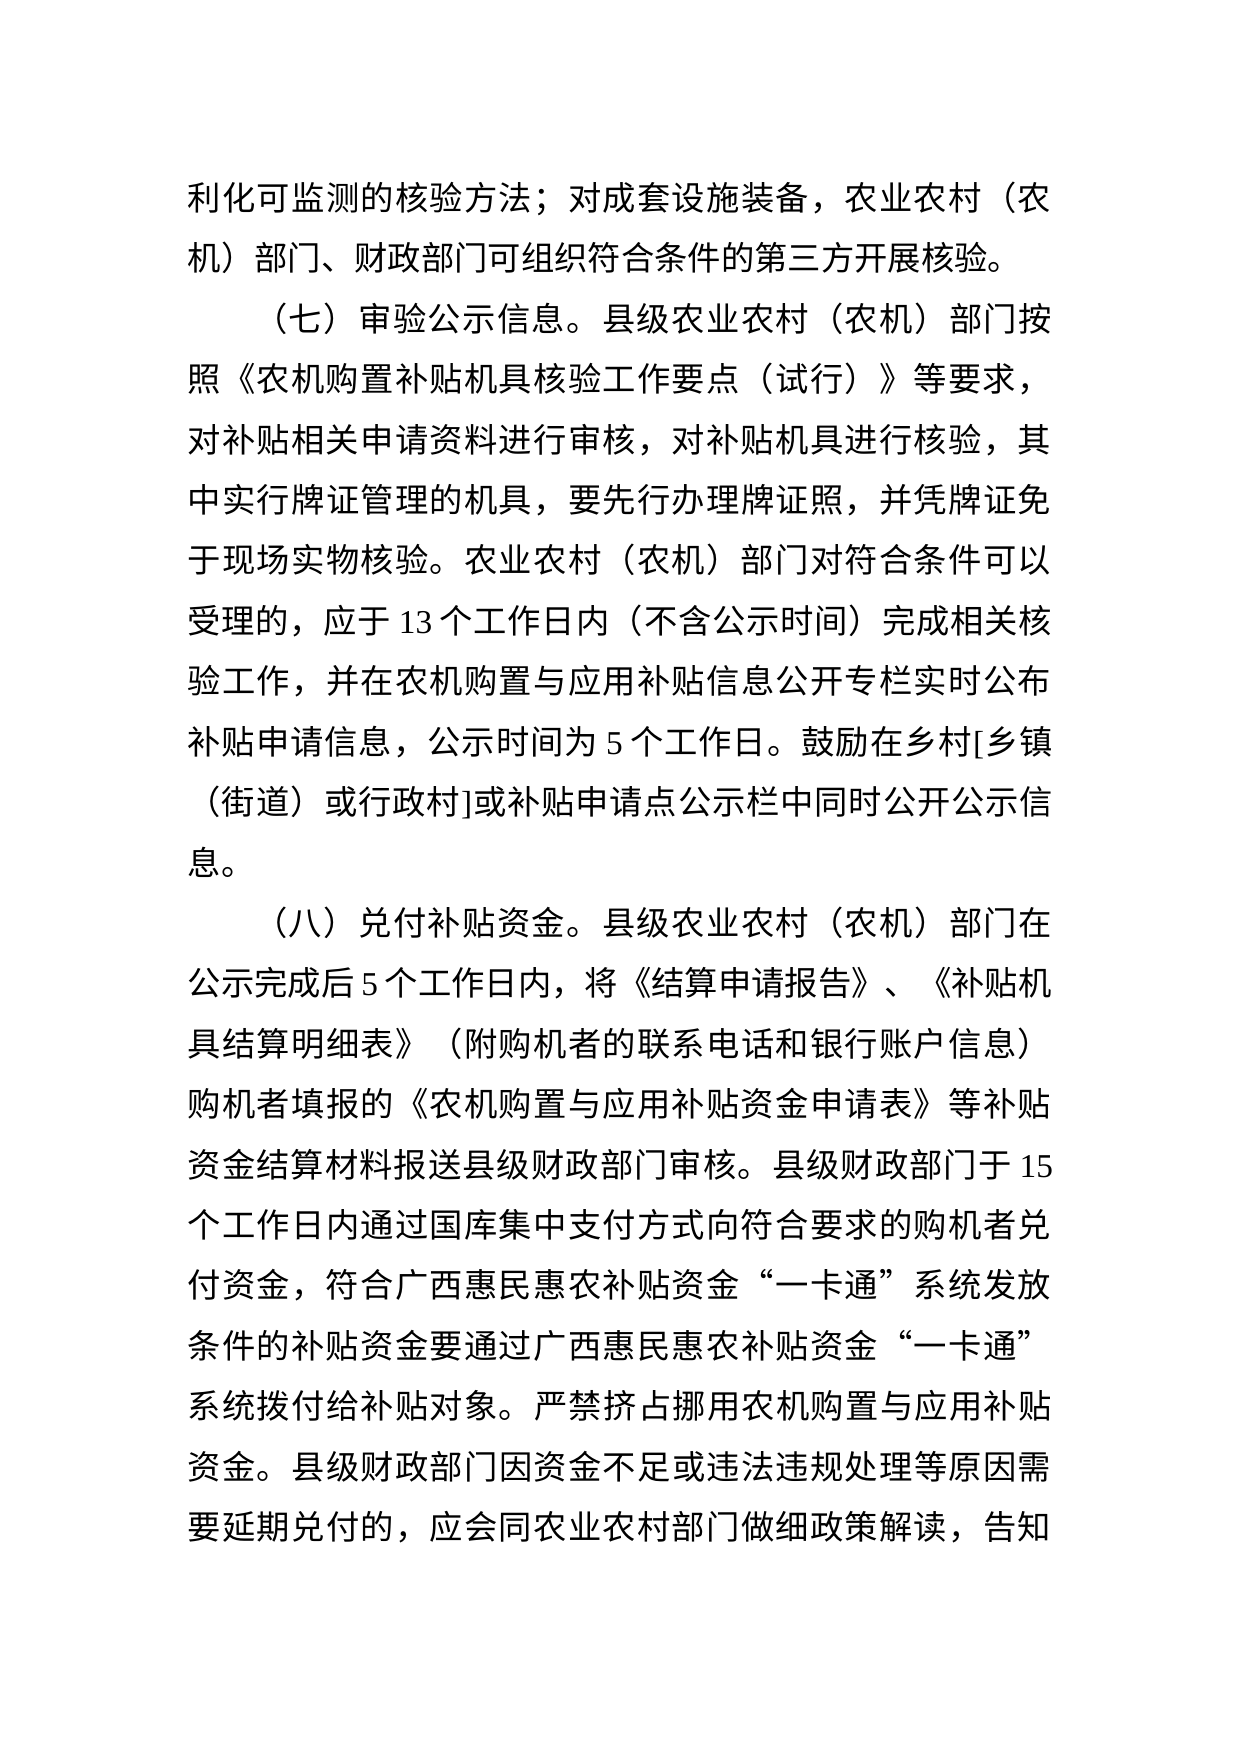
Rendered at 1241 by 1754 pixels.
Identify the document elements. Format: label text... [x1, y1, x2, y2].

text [187, 887, 1053, 1552]
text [187, 162, 1053, 283]
text （七）审验公示信息。县级农业农村（农机）部门按照《农机购置补贴机具核验工作要点（试行）》等要求，对补贴相关申请资料进行审核，对补贴机具进行核验，其中实行牌证管理的机具，要先行办理牌证照，并凭牌证免于现场实物核验。农业农村（农机）部门对符合条件可以受理的，应于13个工作日内（不含公示时间）完成相关核验工作，并在农机购置与应用补贴信息公开专栏实时公布补贴申请信息，公示时间为5个工作日。鼓励在乡村[乡镇（街道）或行政村]或补贴申请点公示栏中同时公开公示信息。 [187, 283, 1053, 887]
